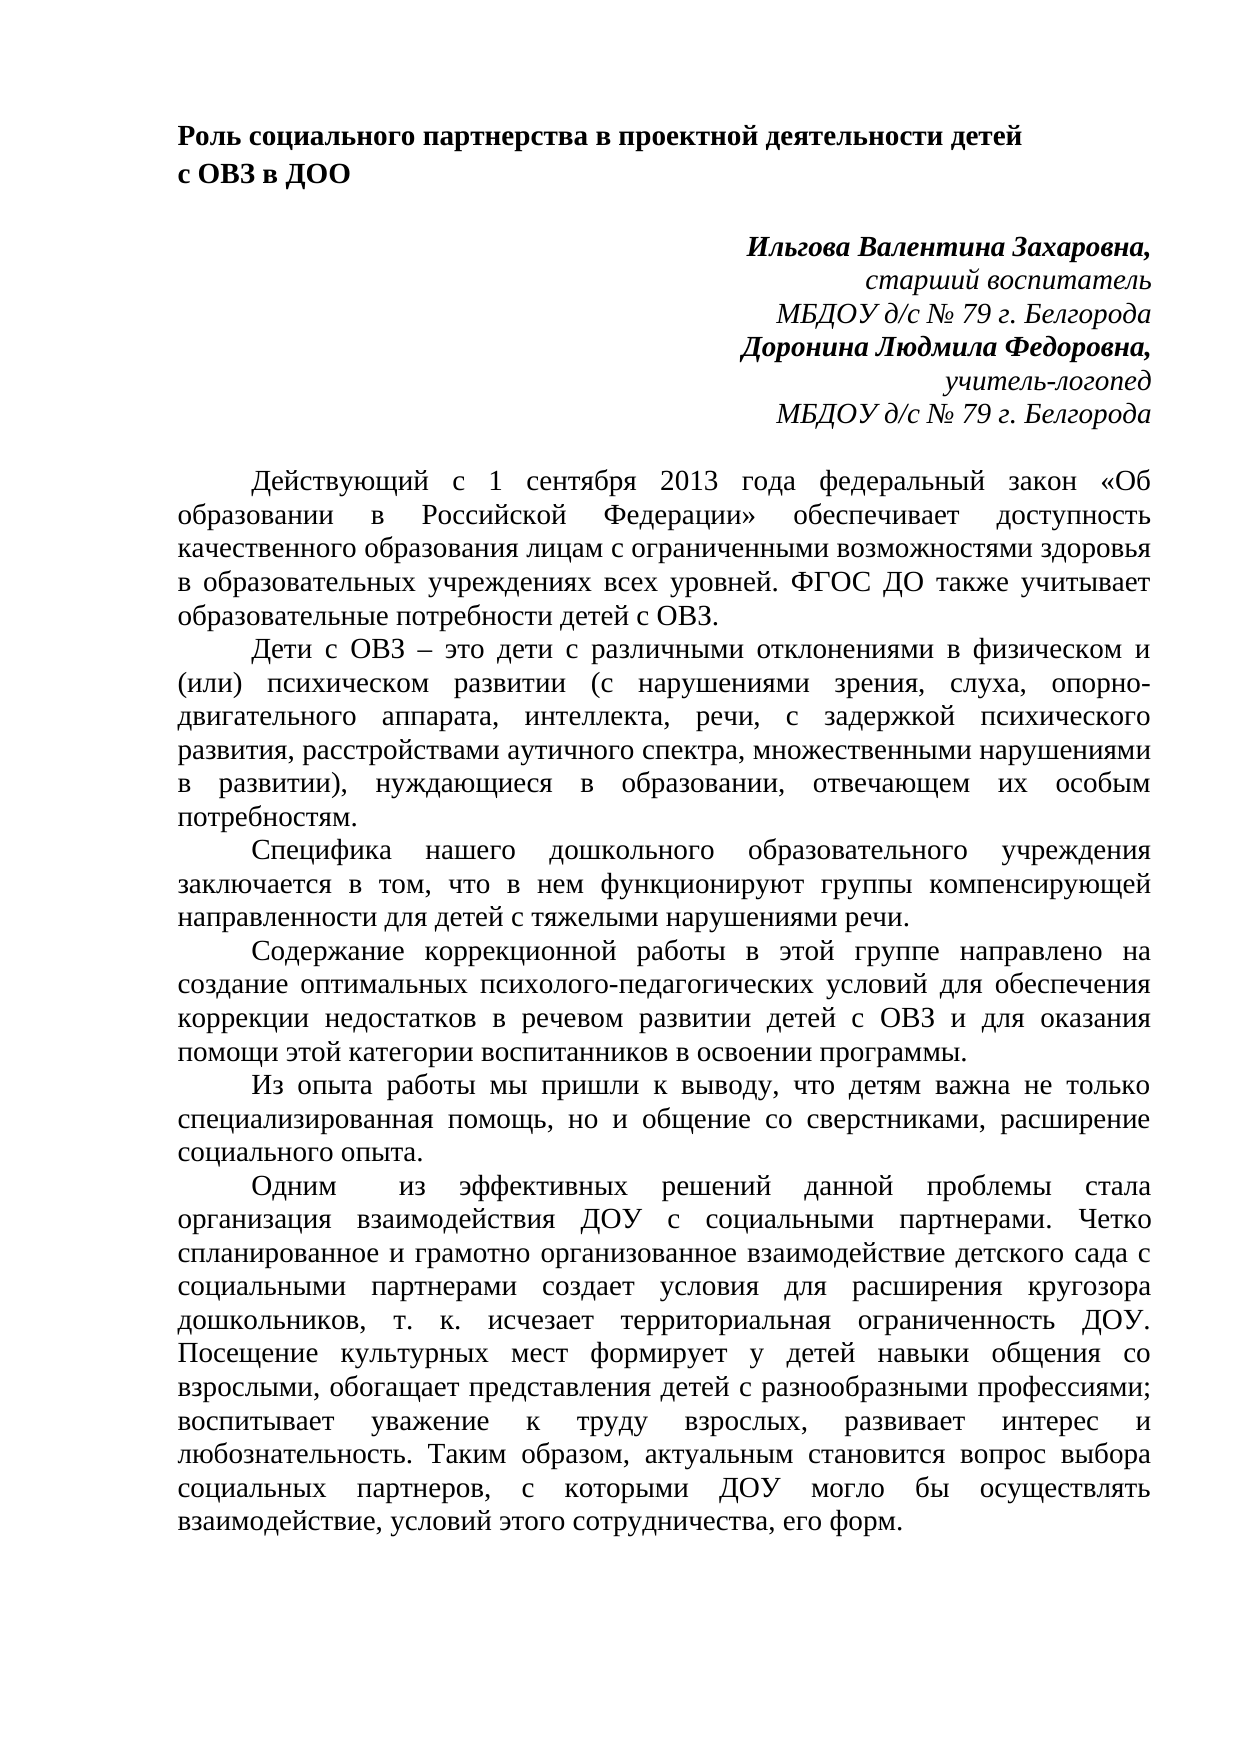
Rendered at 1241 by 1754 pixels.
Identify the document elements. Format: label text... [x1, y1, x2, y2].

text МБДОУ д/с № 79 г. Белгорода [177, 396, 1152, 430]
text Содержание коррекционной работы в этой группе направлено на создание оптимальных психолого-педагогических условий для обеспечения коррекции недостатков в речевом развитии детей с ОВЗ и для оказания помощи этой категории воспитанников в освоении программы. [177, 933, 1152, 1067]
text Действующий с 1 сентября 2013 года федеральный закон «Об образовании в Российской Федерации» обеспечивает доступность качественного образования лицам с ограниченными возможностями здоровья в образовательных учреждениях всех уровней. ФГОС ДО также учитывает образовательные потребности детей с ОВЗ. [177, 463, 1152, 631]
text Дети с ОВЗ – это дети с различными отклонениями в физическом и (или) психическом развитии (с нарушениями зрения, слуха, опорно-двигательного аппарата, интеллекта, речи, с задержкой психического развития, расстройствами аутичного спектра, множественными нарушениями в развитии), нуждающиеся в образовании, отвечающем их особым потребностям. [177, 631, 1152, 832]
text Ильгова Валентина Захаровна, [177, 229, 1152, 262]
text старший воспитатель [177, 262, 1152, 296]
text МБДОУ д/с № 79 г. Белгорода [177, 296, 1152, 329]
text учитель-логопед [177, 363, 1152, 396]
text Специфика нашего дошкольного образовательного учреждения заключается в том, что в нем функционируют группы компенсирующей направленности для детей с тяжелыми нарушениями речи. [177, 832, 1152, 933]
text Одним из эффективных решений данной проблемы стала организация взаимодействия ДОУ с социальными партнерами. Четко спланированное и грамотно организованное взаимодействие детского сада с социальными партнерами создает условия для расширения кругозора дошкольников, т. к. исчезает территориальная ограниченность ДОУ. Посещение культурных мест формирует у детей навыки общения со взрослыми, обогащает представления детей с разнообразными профессиями; воспитывает уважение к труду взрослых, развивает интерес и любознательность. Таким образом, актуальным становится вопрос выбора социальных партнеров, с которыми ДОУ могло бы осуществлять взаимодействие, условий этого сотрудничества, его форм. [177, 1168, 1152, 1537]
text с ОВЗ в ДОО [177, 157, 1152, 190]
text Из опыта работы мы пришли к выводу, что детям важна не только специализированная помощь, но и общение со сверстниками, расширение социального опыта. [177, 1067, 1152, 1168]
text Доронина Людмила Федоровна, [177, 329, 1152, 363]
text Роль социального партнерства в проектной деятельности детей [177, 118, 1152, 152]
